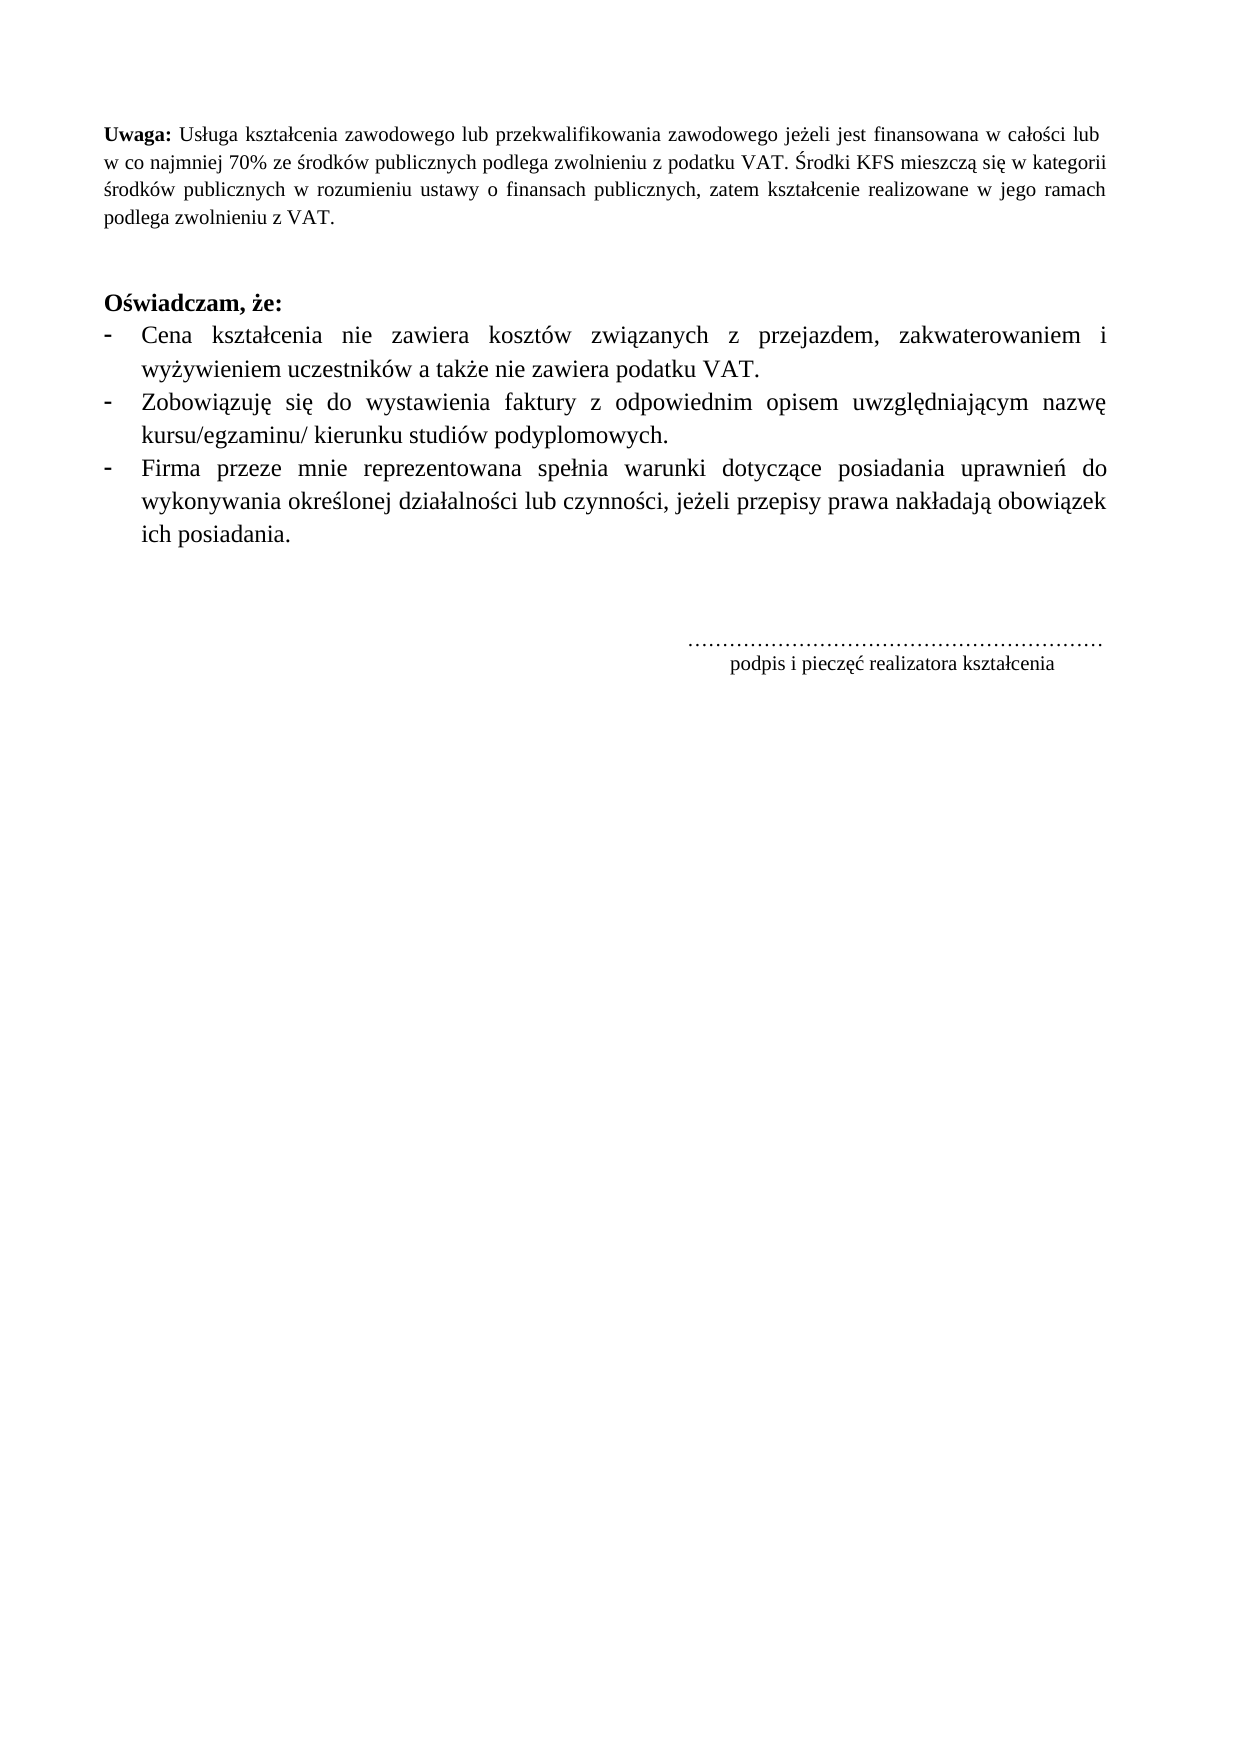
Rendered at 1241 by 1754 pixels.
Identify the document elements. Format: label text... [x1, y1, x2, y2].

list Firma przeze mnie reprezentowana spełnia warunki dotyczące posiadania uprawnień do wykonywania określonej działalności lub czynności, jeżeli przepisy prawa nakładają obowiązek ich posiadania. [103, 453, 1107, 547]
text podpis i pieczęć realizatora kształcenia [693, 651, 1107, 674]
list Zobowiązuję się do wystawienia faktury z odpowiednim opisem uwzględniającym nazwę kursu/egzaminu/ kierunku studiów podyplomowych. [103, 387, 1107, 448]
list Cena kształcenia nie zawiera kosztów związanych z przejazdem, zakwaterowaniem i wyżywieniem uczestników a także nie zawiera podatku VAT. [103, 321, 1107, 382]
text Uwaga: Usługa kształcenia zawodowego lub przekwalifikowania zawodowego jeżeli jest finansowana w całości lub w co najmniej 70% ze środków publicznych podlega zwolnieniu z podatku VAT. Środki KFS mieszczą się w kategorii środków publicznych w rozumieniu ustawy o finansach publicznych, zatem kształcenie realizowane w jego ramach podlega zwolnieniu z VAT. [103, 122, 1107, 229]
text …………………………………………………… [103, 626, 1107, 651]
text Oświadczam, że: [103, 288, 1107, 316]
